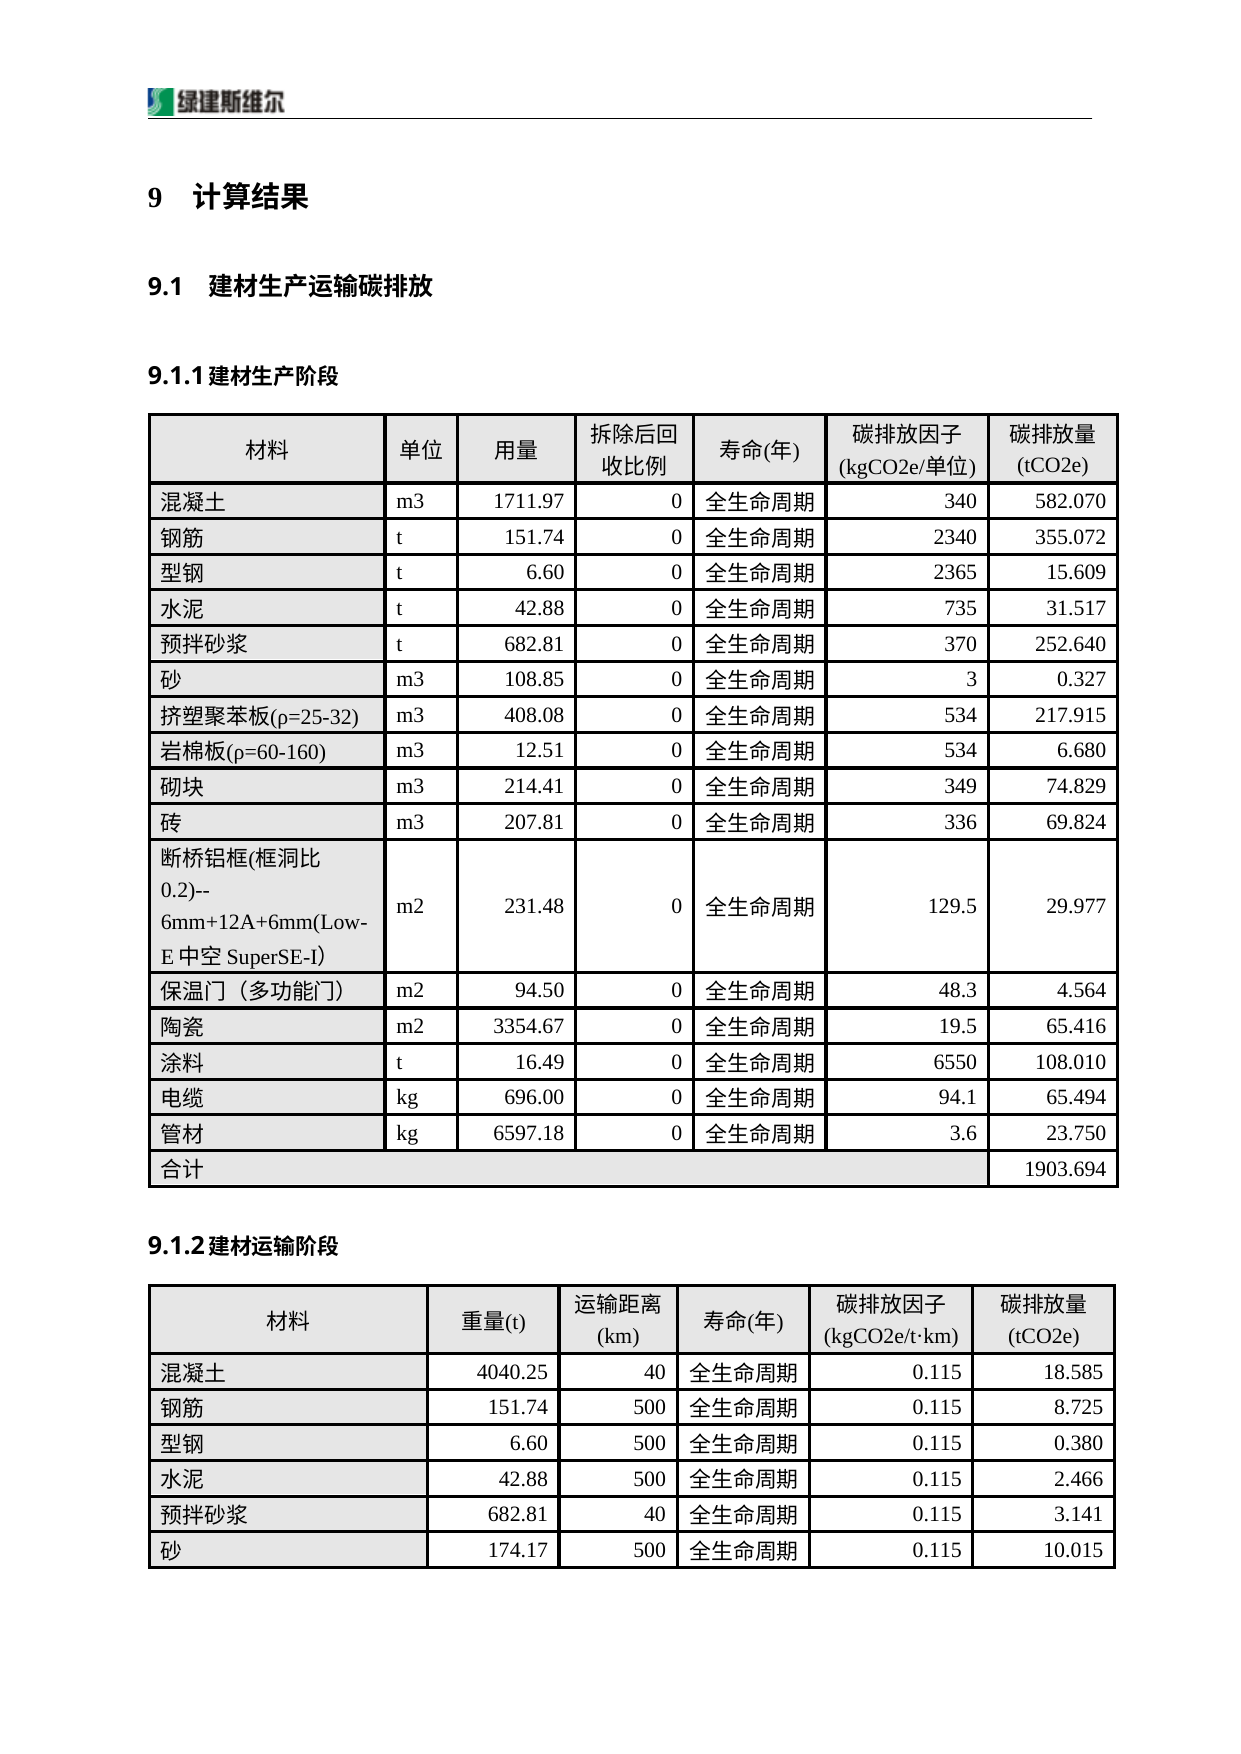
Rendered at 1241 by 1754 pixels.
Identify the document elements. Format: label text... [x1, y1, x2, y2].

table_cell 370 [828, 627, 987, 659]
table_cell 全生命周期 [695, 556, 824, 588]
table_cell 混凝土 [151, 1355, 426, 1388]
table_cell 40 [561, 1355, 676, 1388]
table_cell 16.49 [459, 1045, 574, 1078]
table_cell kg [387, 1081, 456, 1113]
table_cell 0 [577, 805, 692, 838]
table_cell 69.824 [990, 805, 1116, 838]
table_header 材料 [151, 416, 383, 481]
table_cell 108.85 [459, 663, 574, 695]
table_cell 8.725 [974, 1391, 1113, 1423]
table_cell 10.015 [974, 1533, 1113, 1566]
table_cell 6550 [828, 1045, 987, 1078]
table_cell 217.915 [990, 698, 1116, 731]
table_cell 108.010 [990, 1045, 1116, 1078]
table_cell 全生命周期 [695, 770, 824, 802]
table_cell 砌块 [151, 770, 383, 802]
table_cell 0 [577, 974, 692, 1006]
table_cell 3.141 [974, 1498, 1113, 1530]
table_cell 129.5 [828, 841, 987, 971]
table_cell 207.81 [459, 805, 574, 838]
table_cell 3354.67 [459, 1010, 574, 1042]
table_cell 349 [828, 770, 987, 802]
table_cell m3 [387, 698, 456, 731]
table_cell 65.494 [990, 1081, 1116, 1113]
table_cell 管材 [151, 1116, 383, 1149]
table_cell 0 [577, 734, 692, 766]
table_cell 0 [577, 520, 692, 553]
table_cell 0.115 [811, 1391, 971, 1423]
table_cell t [387, 556, 456, 588]
table_cell t [387, 591, 456, 624]
table_cell 全生命周期 [695, 485, 824, 517]
table_cell 钢筋 [151, 1391, 426, 1423]
table_header 拆除后回收比例 [577, 416, 692, 481]
table_cell m3 [387, 663, 456, 695]
table_cell 19.5 [828, 1010, 987, 1042]
table_cell 6597.18 [459, 1116, 574, 1149]
table_cell kg [387, 1116, 456, 1149]
picture [147, 88, 288, 116]
table_cell t [387, 1045, 456, 1078]
table_cell 65.416 [990, 1010, 1116, 1042]
table_cell 735 [828, 591, 987, 624]
table_cell 陶瓷 [151, 1010, 383, 1042]
subtitle 计算结果 [148, 162, 1092, 227]
table_cell 岩棉板(ρ=60-160) [151, 734, 383, 766]
subtitle 建材运输阶段 [148, 1213, 1092, 1278]
table_cell m2 [387, 841, 456, 971]
table_cell 12.51 [459, 734, 574, 766]
table_cell 500 [561, 1391, 676, 1423]
table_cell 全生命周期 [679, 1533, 808, 1566]
table_cell 全生命周期 [695, 1081, 824, 1113]
table_cell 4040.25 [429, 1355, 557, 1388]
table_header 碳排放因子 (kgCO2e/单位) [828, 416, 987, 481]
table_cell 0.327 [990, 663, 1116, 695]
table_cell 682.81 [429, 1498, 557, 1530]
table_cell 挤塑聚苯板(ρ=25-32) [151, 698, 383, 731]
table_cell 涂料 [151, 1045, 383, 1078]
table_cell 0 [577, 556, 692, 588]
table_cell 0 [577, 1081, 692, 1113]
table_cell m3 [387, 805, 456, 838]
table_header 寿命(年) [695, 416, 824, 481]
table_cell 2340 [828, 520, 987, 553]
table_cell 0 [577, 841, 692, 971]
table_header 碳排放因子 (kgCO2e/t·km) [811, 1287, 971, 1352]
table_cell 全生命周期 [695, 591, 824, 624]
table_cell t [387, 520, 456, 553]
table_cell 全生命周期 [695, 1045, 824, 1078]
table_cell 534 [828, 734, 987, 766]
table_cell 252.640 [990, 627, 1116, 659]
table_cell 336 [828, 805, 987, 838]
table_cell 全生命周期 [695, 1010, 824, 1042]
table_cell 全生命周期 [679, 1426, 808, 1459]
table_cell m2 [387, 974, 456, 1006]
table_cell 6.60 [429, 1426, 557, 1459]
table_cell 15.609 [990, 556, 1116, 588]
table_cell 0.380 [974, 1426, 1113, 1459]
table_cell 砂 [151, 1533, 426, 1566]
table_header 运输距离 (km) [561, 1287, 676, 1352]
table_cell 全生命周期 [695, 1116, 824, 1149]
table_cell 40 [561, 1498, 676, 1530]
table_header 用量 [459, 416, 574, 481]
table_cell 18.585 [974, 1355, 1113, 1388]
table_cell 0.115 [811, 1462, 971, 1494]
table_cell 23.750 [990, 1116, 1116, 1149]
table_cell 682.81 [459, 627, 574, 659]
table_cell 0 [577, 663, 692, 695]
table_cell 全生命周期 [695, 520, 824, 553]
table_header 碳排放量 (tCO2e) [974, 1287, 1113, 1352]
table_cell m2 [387, 1010, 456, 1042]
table_cell t [387, 627, 456, 659]
table_cell 94.1 [828, 1081, 987, 1113]
table_cell 2.466 [974, 1462, 1113, 1494]
table_cell 全生命周期 [679, 1498, 808, 1530]
table_cell 全生命周期 [695, 663, 824, 695]
table_cell 231.48 [459, 841, 574, 971]
table_cell 砖 [151, 805, 383, 838]
table_cell 151.74 [429, 1391, 557, 1423]
table_header 碳排放量 (tCO2e) [990, 416, 1116, 481]
table_cell 0 [577, 698, 692, 731]
table_cell 型钢 [151, 1426, 426, 1459]
table_header 单位 [387, 416, 456, 481]
table_cell 全生命周期 [695, 805, 824, 838]
table_cell 全生命周期 [695, 627, 824, 659]
table_cell 0.115 [811, 1498, 971, 1530]
table_cell 型钢 [151, 556, 383, 588]
table_cell 696.00 [459, 1081, 574, 1113]
table_cell 全生命周期 [679, 1462, 808, 1494]
table_header 寿命(年) [679, 1287, 808, 1352]
table_cell m3 [387, 734, 456, 766]
table_cell 42.88 [459, 591, 574, 624]
table_cell 0.115 [811, 1533, 971, 1566]
table_cell 3.6 [828, 1116, 987, 1149]
table_cell 0.115 [811, 1355, 971, 1388]
subtitle 建材生产阶段 [148, 342, 1092, 407]
table_cell 1711.97 [459, 485, 574, 517]
table_cell 94.50 [459, 974, 574, 1006]
table_cell 预拌砂浆 [151, 1498, 426, 1530]
table_cell 534 [828, 698, 987, 731]
table_cell 断桥铝框(框洞比0.2)--6mm+12A+6mm(Low-E中空SuperSE-I） [151, 841, 383, 971]
table_cell 钢筋 [151, 520, 383, 553]
table_cell 42.88 [429, 1462, 557, 1494]
table_cell 6.60 [459, 556, 574, 588]
table_cell 500 [561, 1533, 676, 1566]
table_cell 29.977 [990, 841, 1116, 971]
table_cell 水泥 [151, 1462, 426, 1494]
table_cell 74.829 [990, 770, 1116, 802]
table_cell 2365 [828, 556, 987, 588]
table_cell 合计 [151, 1152, 987, 1184]
table_cell 0 [577, 770, 692, 802]
table_cell 全生命周期 [695, 841, 824, 971]
table_cell 31.517 [990, 591, 1116, 624]
table_cell 全生命周期 [695, 974, 824, 1006]
subtitle 建材生产运输碳排放 [148, 252, 1092, 317]
table_cell 保温门（多功能门） [151, 974, 383, 1006]
table_cell 砂 [151, 663, 383, 695]
table_cell 0 [577, 591, 692, 624]
table_cell 0 [577, 1010, 692, 1042]
table_cell 0 [577, 1116, 692, 1149]
table_cell 混凝土 [151, 485, 383, 517]
table_cell 355.072 [990, 520, 1116, 553]
table_cell 电缆 [151, 1081, 383, 1113]
table_cell 340 [828, 485, 987, 517]
table_cell 全生命周期 [695, 734, 824, 766]
table_cell 500 [561, 1462, 676, 1494]
table_cell 174.17 [429, 1533, 557, 1566]
table_cell 1903.694 [990, 1152, 1116, 1184]
table_cell 582.070 [990, 485, 1116, 517]
table_header 材料 [151, 1287, 426, 1352]
table_cell 全生命周期 [679, 1355, 808, 1388]
table_cell 预拌砂浆 [151, 627, 383, 659]
table_cell 0 [577, 485, 692, 517]
table_cell 0 [577, 1045, 692, 1078]
table_cell m3 [387, 485, 456, 517]
table_cell 6.680 [990, 734, 1116, 766]
table_cell 408.08 [459, 698, 574, 731]
table_cell 水泥 [151, 591, 383, 624]
table_cell 4.564 [990, 974, 1116, 1006]
table_cell 0.115 [811, 1426, 971, 1459]
table_cell 3 [828, 663, 987, 695]
table_cell m3 [387, 770, 456, 802]
table_cell 214.41 [459, 770, 574, 802]
table_header 重量(t) [429, 1287, 557, 1352]
table_cell 500 [561, 1426, 676, 1459]
table_cell 0 [577, 627, 692, 659]
table_cell 151.74 [459, 520, 574, 553]
table_cell 全生命周期 [695, 698, 824, 731]
table_cell 全生命周期 [679, 1391, 808, 1423]
table_cell 48.3 [828, 974, 987, 1006]
